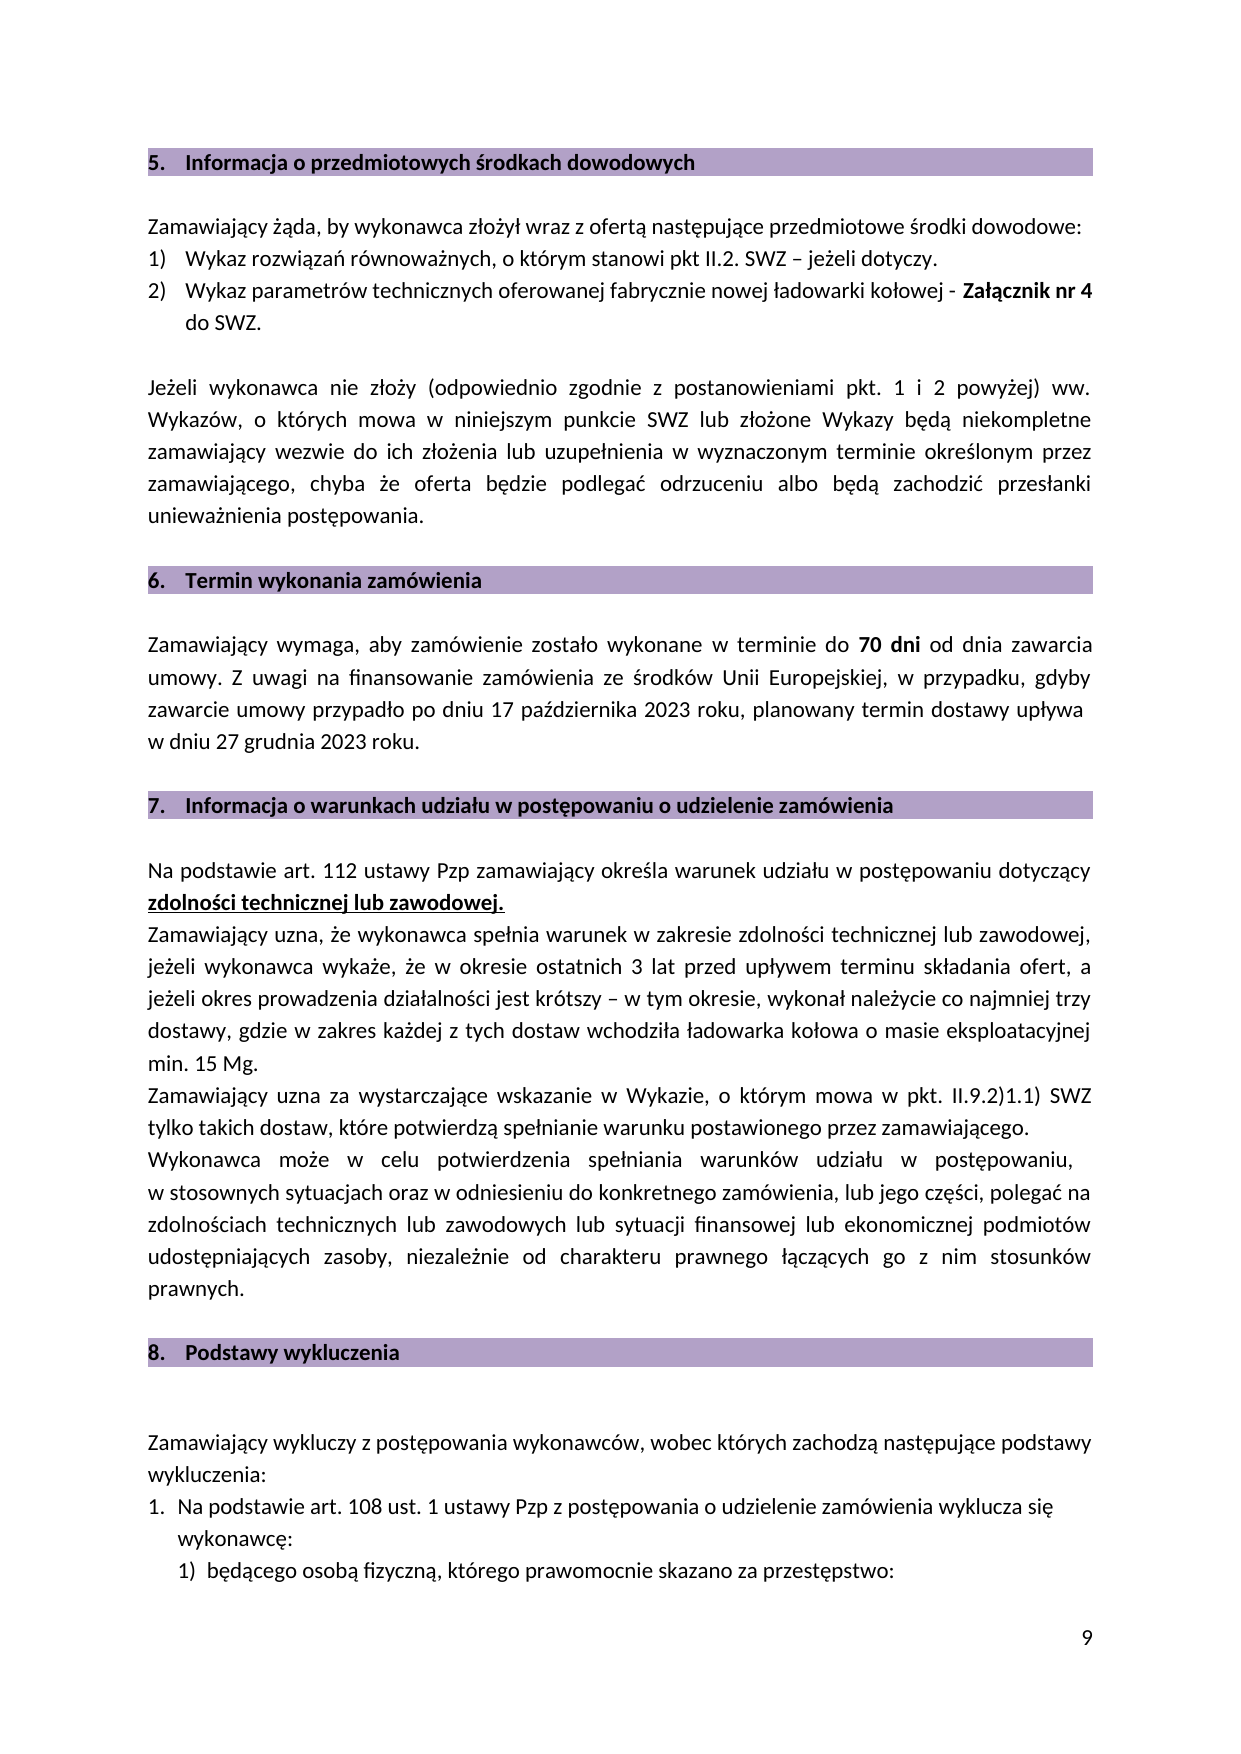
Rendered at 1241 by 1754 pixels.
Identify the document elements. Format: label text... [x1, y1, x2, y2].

list Podstawy wykluczenia [148, 1338, 1093, 1367]
text Zamawiający wymaga, aby zamówienie zostało wykonane w terminie do 70 dni od dnia zawarcia umowy. Z uwagi na finansowanie zamówienia ze środków Unii Europejskiej, w przypadku, gdyby zawarcie umowy przypadło po dniu 17 października 2023 roku, planowany termin dostawy upływa w dniu 27 grudnia 2023 roku. [148, 630, 1093, 755]
list Wykaz parametrów technicznych oferowanej fabrycznie nowej ładowarki kołowej - Załącznik nr 4 do SWZ. [148, 276, 1093, 337]
text Jeżeli wykonawca nie złoży (odpowiednio zgodnie z postanowieniami pkt. 1 i 2 powyżej) ww. Wykazów, o których mowa w niniejszym punkcie SWZ lub złożone Wykazy będą niekompletne zamawiający wezwie do ich złożenia lub uzupełnienia w wyznaczonym terminie określonym przez zamawiającego, chyba że oferta będzie podlegać odrzuceniu albo będą zachodzić przesłanki unieważnienia postępowania. [148, 373, 1093, 530]
text Na podstawie art. 112 ustawy Pzp zamawiający określa warunek udziału w postępowaniu dotyczący zdolności technicznej lub zawodowej. [148, 856, 1093, 916]
text Zamawiający uzna za wystarczające wskazanie w Wykazie, o którym mowa w pkt. II.9.2)1.1) SWZ tylko takich dostaw, które potwierdzą spełnianie warunku postawionego przez zamawiającego. [148, 1081, 1093, 1141]
list Informacja o przedmiotowych środkach dowodowych [148, 148, 1093, 176]
list Termin wykonania zamówienia [148, 566, 1093, 594]
text Zamawiający uzna, że wykonawca spełnia warunek w zakresie zdolności technicznej lub zawodowej, jeżeli wykonawca wykaże, że w okresie ostatnich 3 lat przed upływem terminu składania ofert, a jeżeli okres prowadzenia działalności jest krótszy – w tym okresie, wykonał należycie co najmniej trzy dostawy, gdzie w zakres każdej z tych dostaw wchodziła ładowarka kołowa o masie eksploatacyjnej min. 15 Mg. [148, 920, 1093, 1077]
text Zamawiający żąda, by wykonawca złożył wraz z ofertą następujące przedmiotowe środki dowodowe: [133, 212, 1093, 240]
list Informacja o warunkach udziału w postępowaniu o udzielenie zamówienia [148, 791, 1093, 819]
list będącego osobą fizyczną, którego prawomocnie skazano za przestępstwo: [177, 1557, 1093, 1585]
list Na podstawie art. 108 ust. 1 ustawy Pzp z postępowania o udzielenie zamówienia wyklucza się wykonawcę: [148, 1492, 1093, 1552]
list Wykaz rozwiązań równoważnych, o którym stanowi pkt II.2. SWZ – jeżeli dotyczy. [148, 244, 1093, 272]
text Wykonawca może w celu potwierdzenia spełniania warunków udziału w postępowaniu, w stosownych sytuacjach oraz w odniesieniu do konkretnego zamówienia, lub jego części, polegać na zdolnościach technicznych lub zawodowych lub sytuacji finansowej lub ekonomicznej podmiotów udostępniających zasoby, niezależnie od charakteru prawnego łączących go z nim stosunków prawnych. [148, 1145, 1093, 1302]
text Zamawiający wykluczy z postępowania wykonawców, wobec których zachodzą następujące podstawy wykluczenia: [148, 1428, 1093, 1488]
